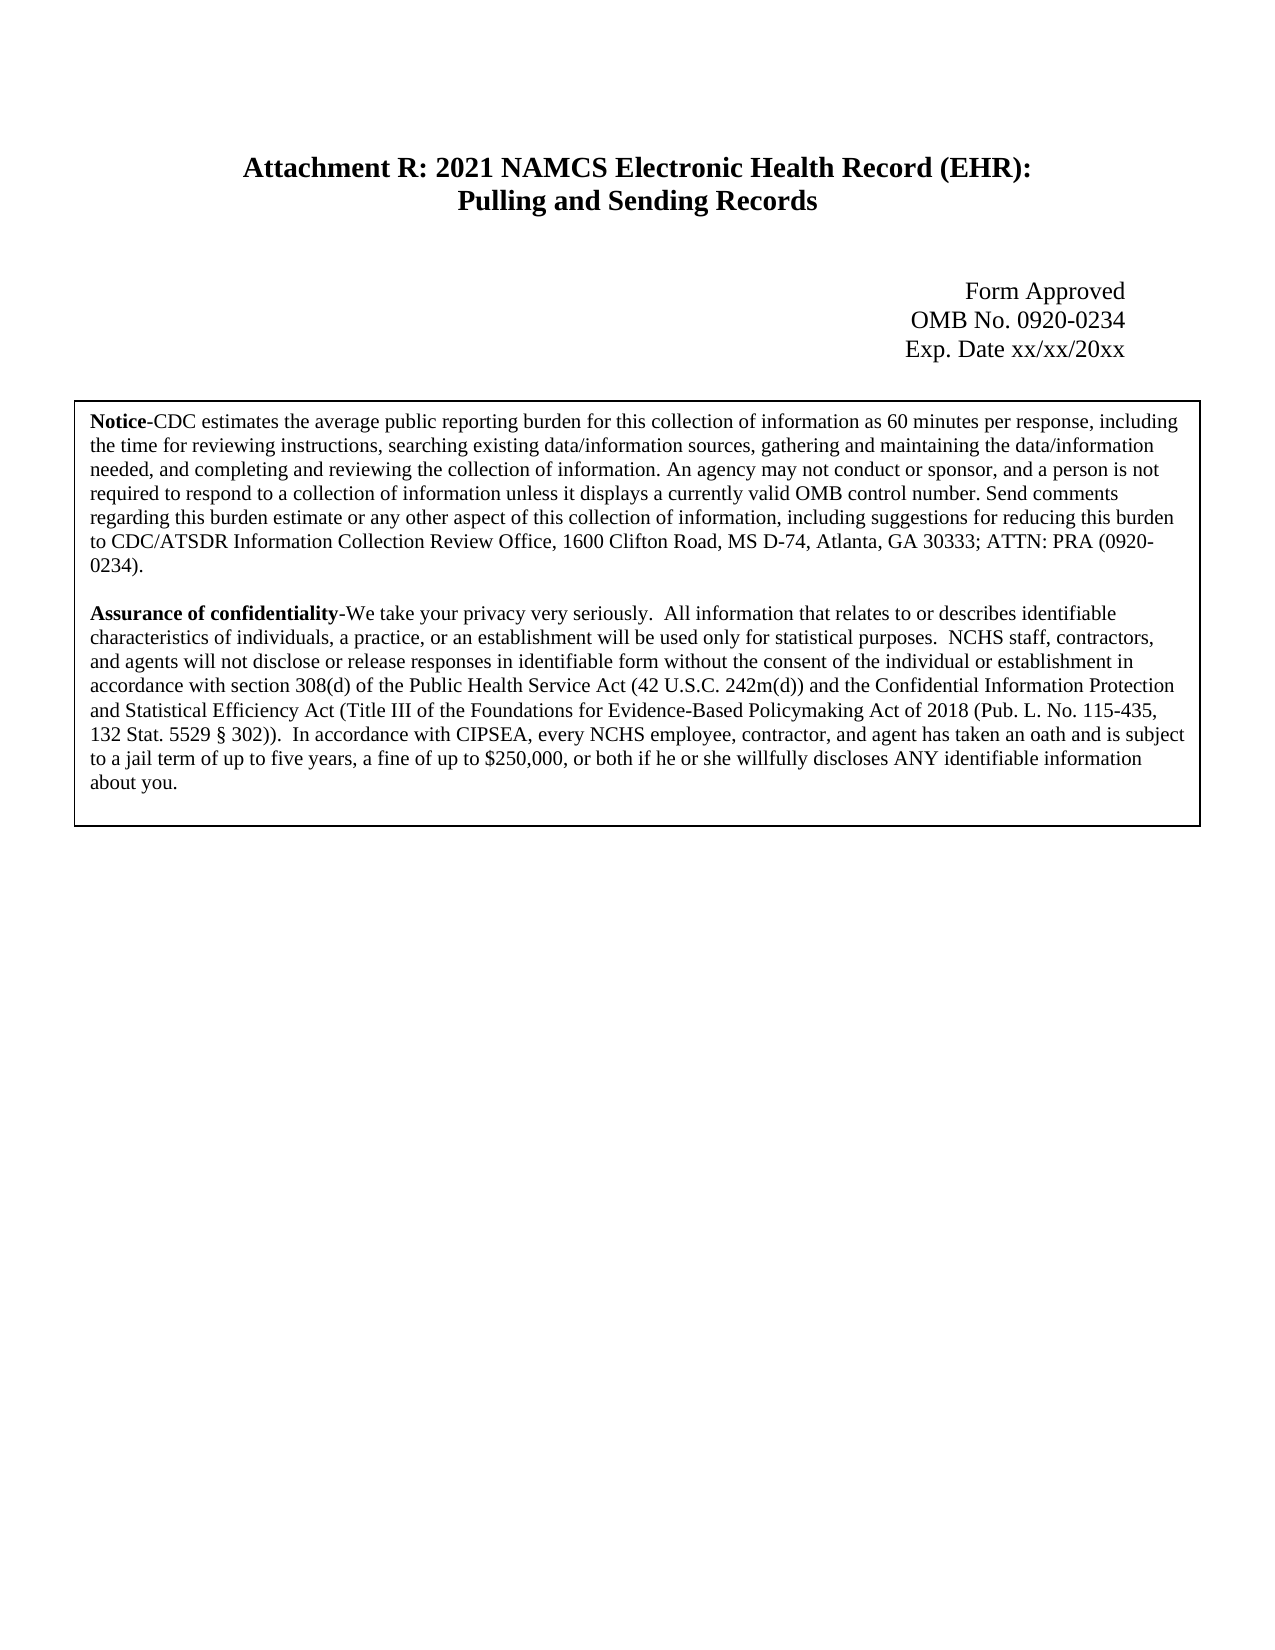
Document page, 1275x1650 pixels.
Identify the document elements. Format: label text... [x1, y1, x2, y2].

text Pulling and Sending Records [150, 183, 1125, 217]
text Exp. Date xx/xx/20xx [150, 334, 1125, 362]
text OMB No. 0920-0234 [150, 305, 1125, 334]
text Form Approved [150, 276, 1125, 305]
text Attachment R: 2021 NAMCS Electronic Health Record (EHR): [150, 150, 1125, 183]
